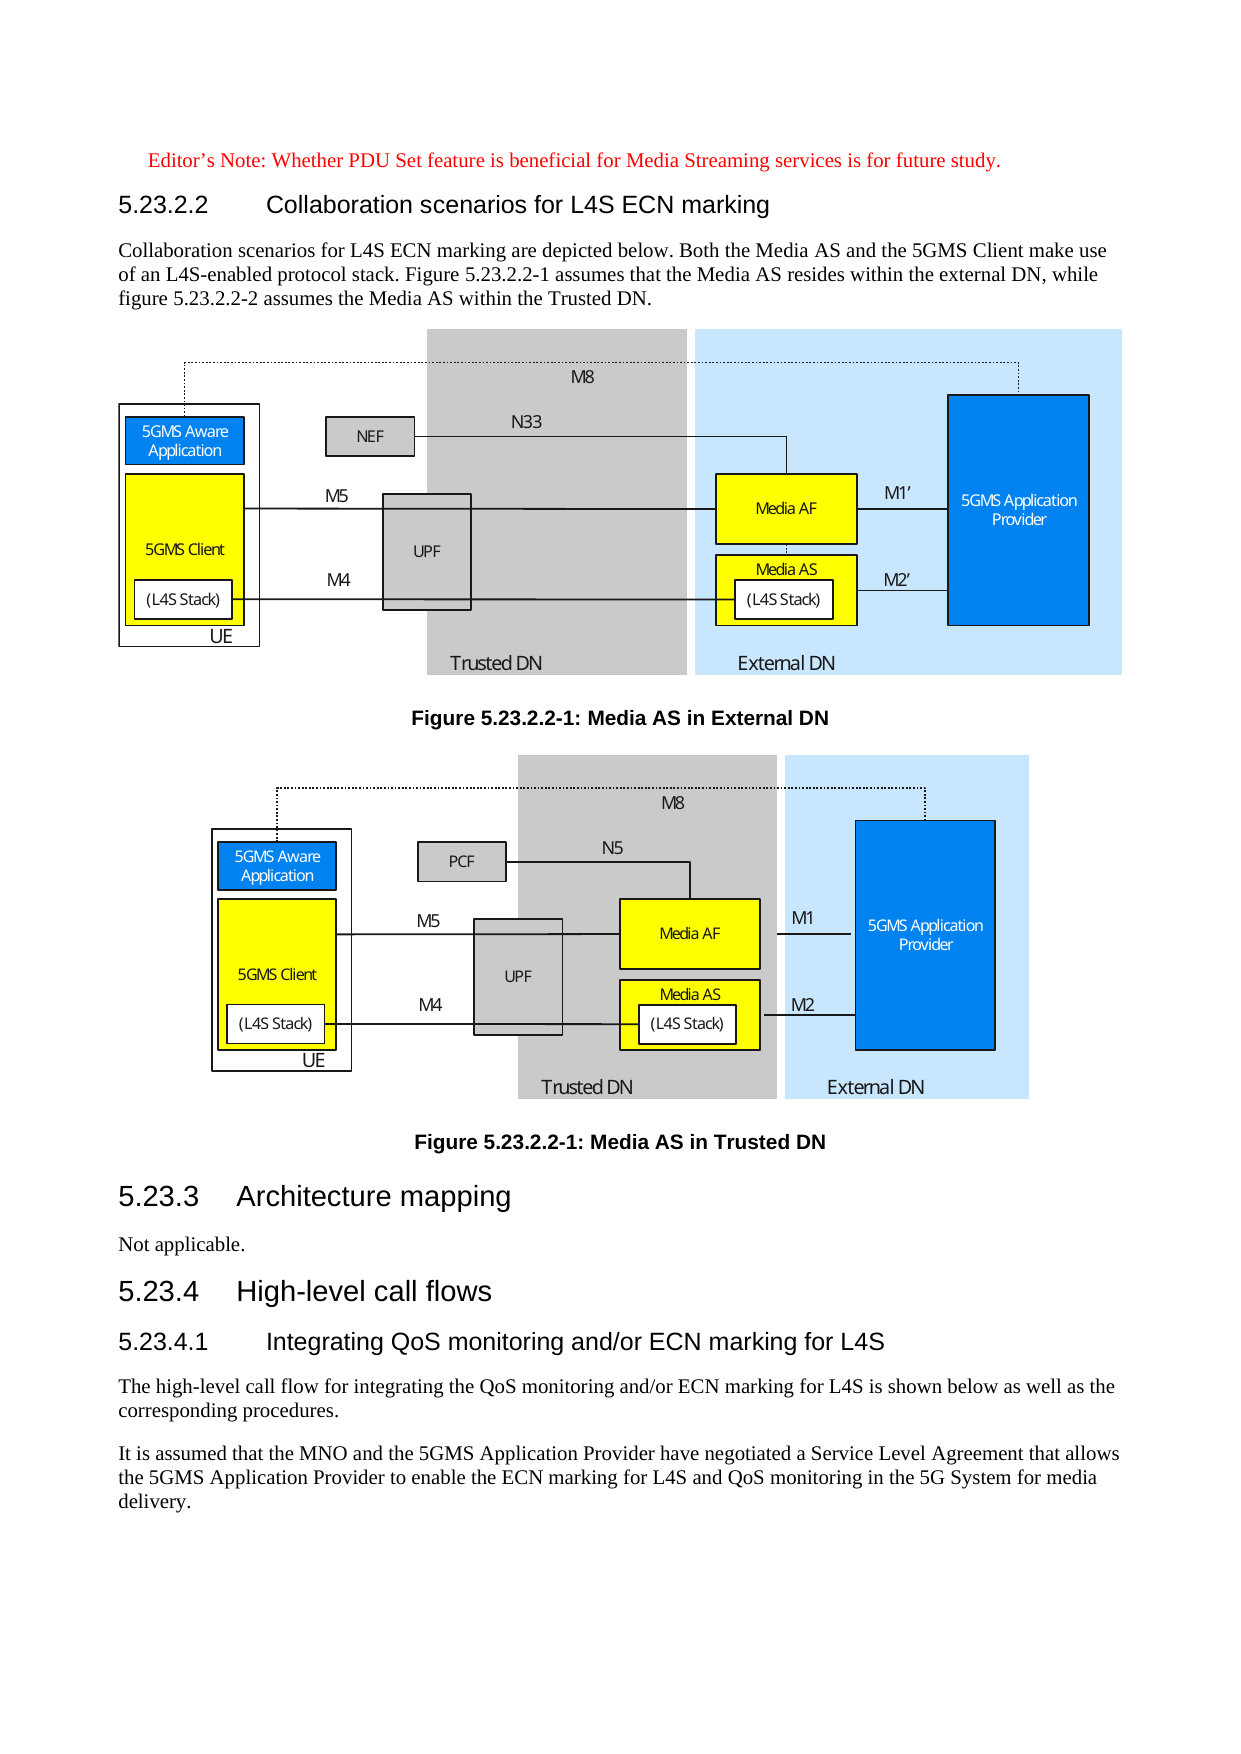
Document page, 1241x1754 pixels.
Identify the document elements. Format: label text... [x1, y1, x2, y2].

text It is assumed that the MNO and the 5GMS Application Provider have negotiated a Service Level Agreement that allows the 5GMS Application Provider to enable the ECN marking for L4S and QoS monitoring in the 5G System for media delivery. [118, 1441, 1122, 1513]
text Figure 5.23.2.2-1: Media AS in External DN [118, 706, 1122, 730]
subtitle 5.23.3 Architecture mapping [118, 1179, 1122, 1213]
text The high-level call flow for integrating the QoS monitoring and/or ECN marking for L4S is shown below as well as the corresponding procedures. [118, 1374, 1122, 1422]
text Editor’s Note: Whether PDU Set feature is beneficial for Media Streaming services is for future study. [148, 148, 1122, 172]
subtitle 5.23.2.2 Collaboration scenarios for L4S ECN marking [118, 191, 1122, 219]
subtitle 5.23.4 High-level call flows [118, 1274, 1122, 1308]
text Collaboration scenarios for L4S ECN marking are depicted below. Both the Media AS and the 5GMS Client make use of an L4S-enabled protocol stack. Figure 5.23.2.2-1 assumes that the Media AS resides within the external DN, while figure 5.23.2.2-2 assumes the Media AS within the Trusted DN. [118, 238, 1122, 310]
text Not applicable. [118, 1231, 1122, 1256]
text Figure 5.23.2.2-1: Media AS in Trusted DN [118, 1130, 1122, 1154]
subtitle 5.23.4.1 Integrating QoS monitoring and/or ECN marking for L4S [118, 1327, 1122, 1355]
